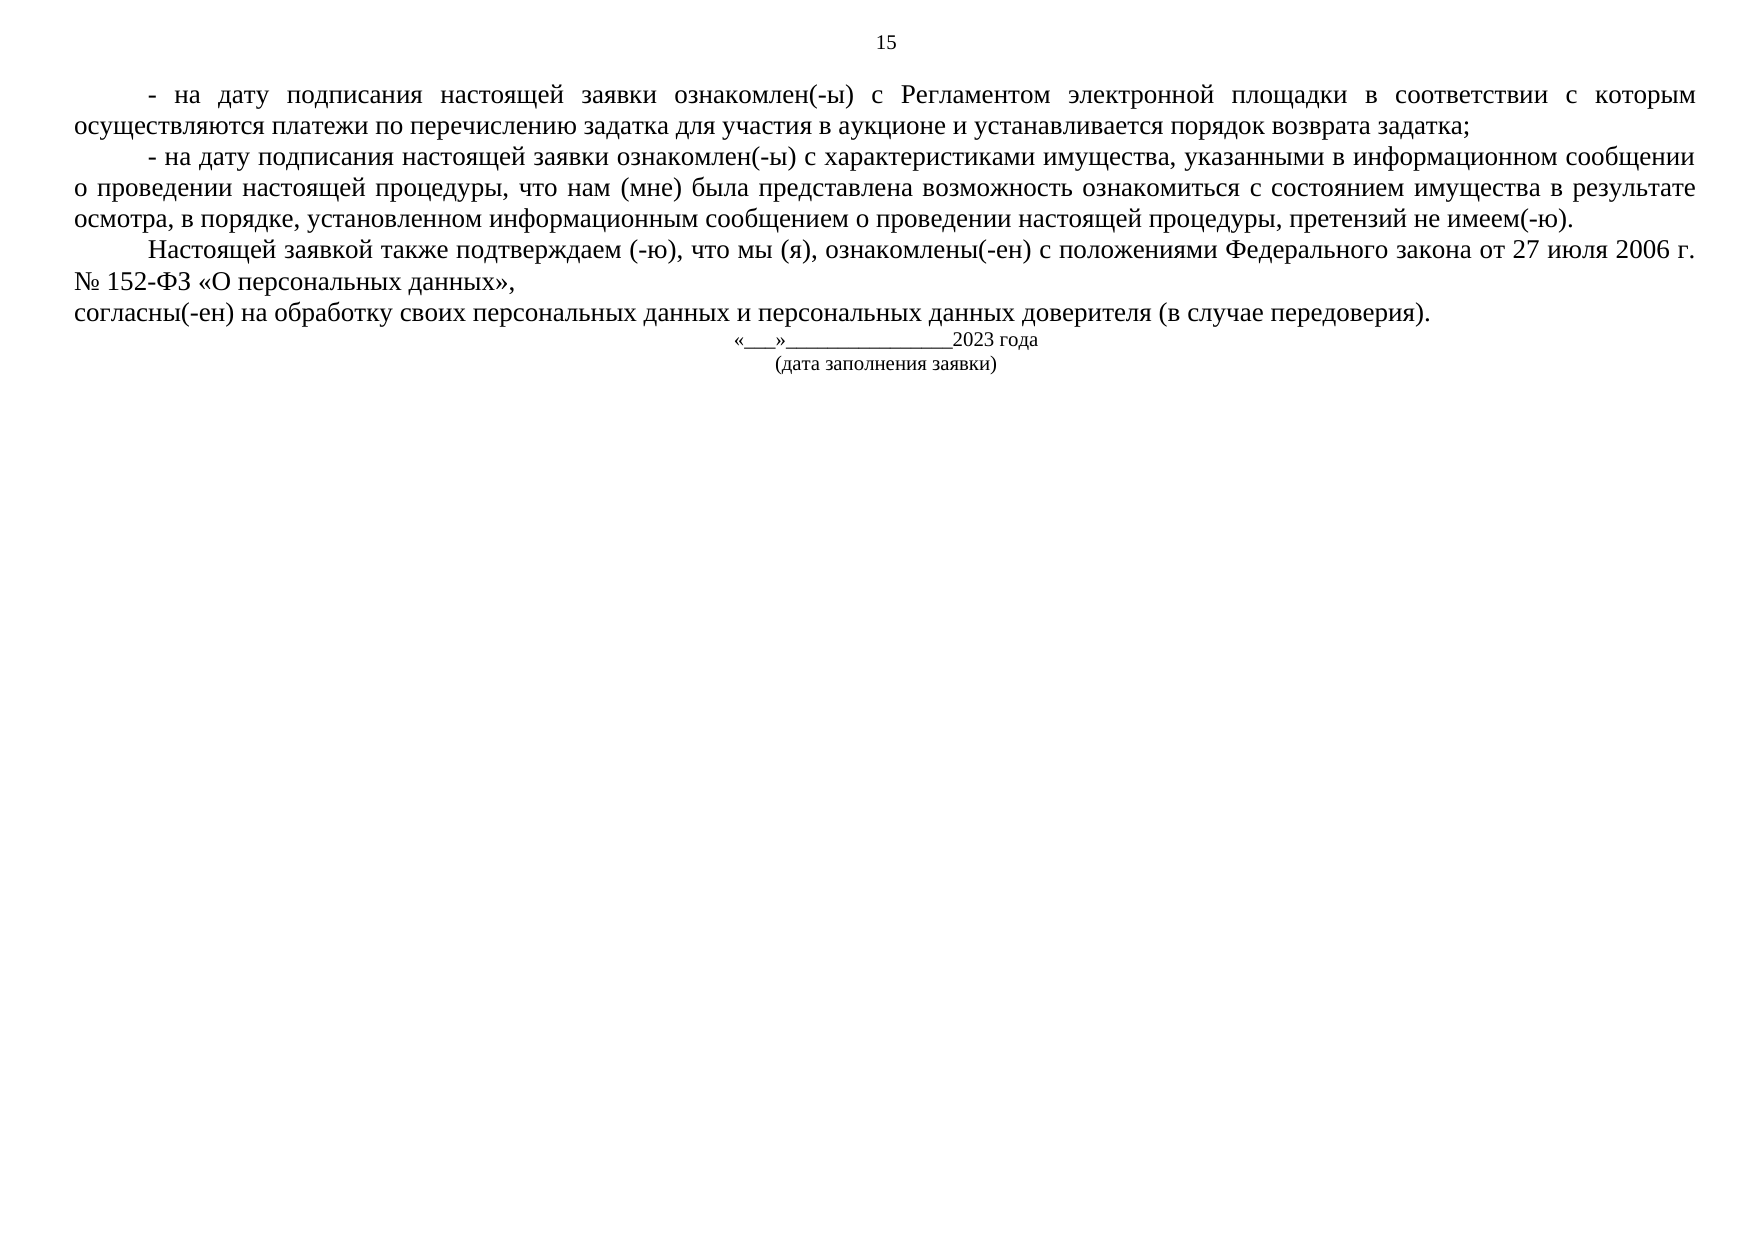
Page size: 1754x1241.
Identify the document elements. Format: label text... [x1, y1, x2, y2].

text (дата заполнения заявки) [74, 351, 1698, 375]
text - на дату подписания настоящей заявки ознакомлен(-ы) с характеристиками имущества, указанными в информационном сообщении о проведении настоящей процедуры, что нам (мне) была представлена возможность ознакомиться с состоянием имущества в результате осмотра, в порядке, установленном информационным сообщением о проведении настоящей процедуры, претензий не имеем(-ю). [74, 140, 1698, 233]
text «___»________________2023 года [74, 327, 1698, 351]
text согласны(-ен) на обработку своих персональных данных и персональных данных доверителя (в случае передоверия). [74, 296, 1698, 327]
text Настоящей заявкой также подтверждаем (-ю), что мы (я), ознакомлены(-ен) с положениями Федерального закона от 27 июля . № 152-ФЗ «О персональных данных», [74, 233, 1698, 296]
text - на дату подписания настоящей заявки ознакомлен(-ы) с Регламентом электронной площадки в соответствии с которым осуществляются платежи по перечислению задатка для участия в аукционе и устанавливается порядок возврата задатка; [74, 78, 1698, 140]
